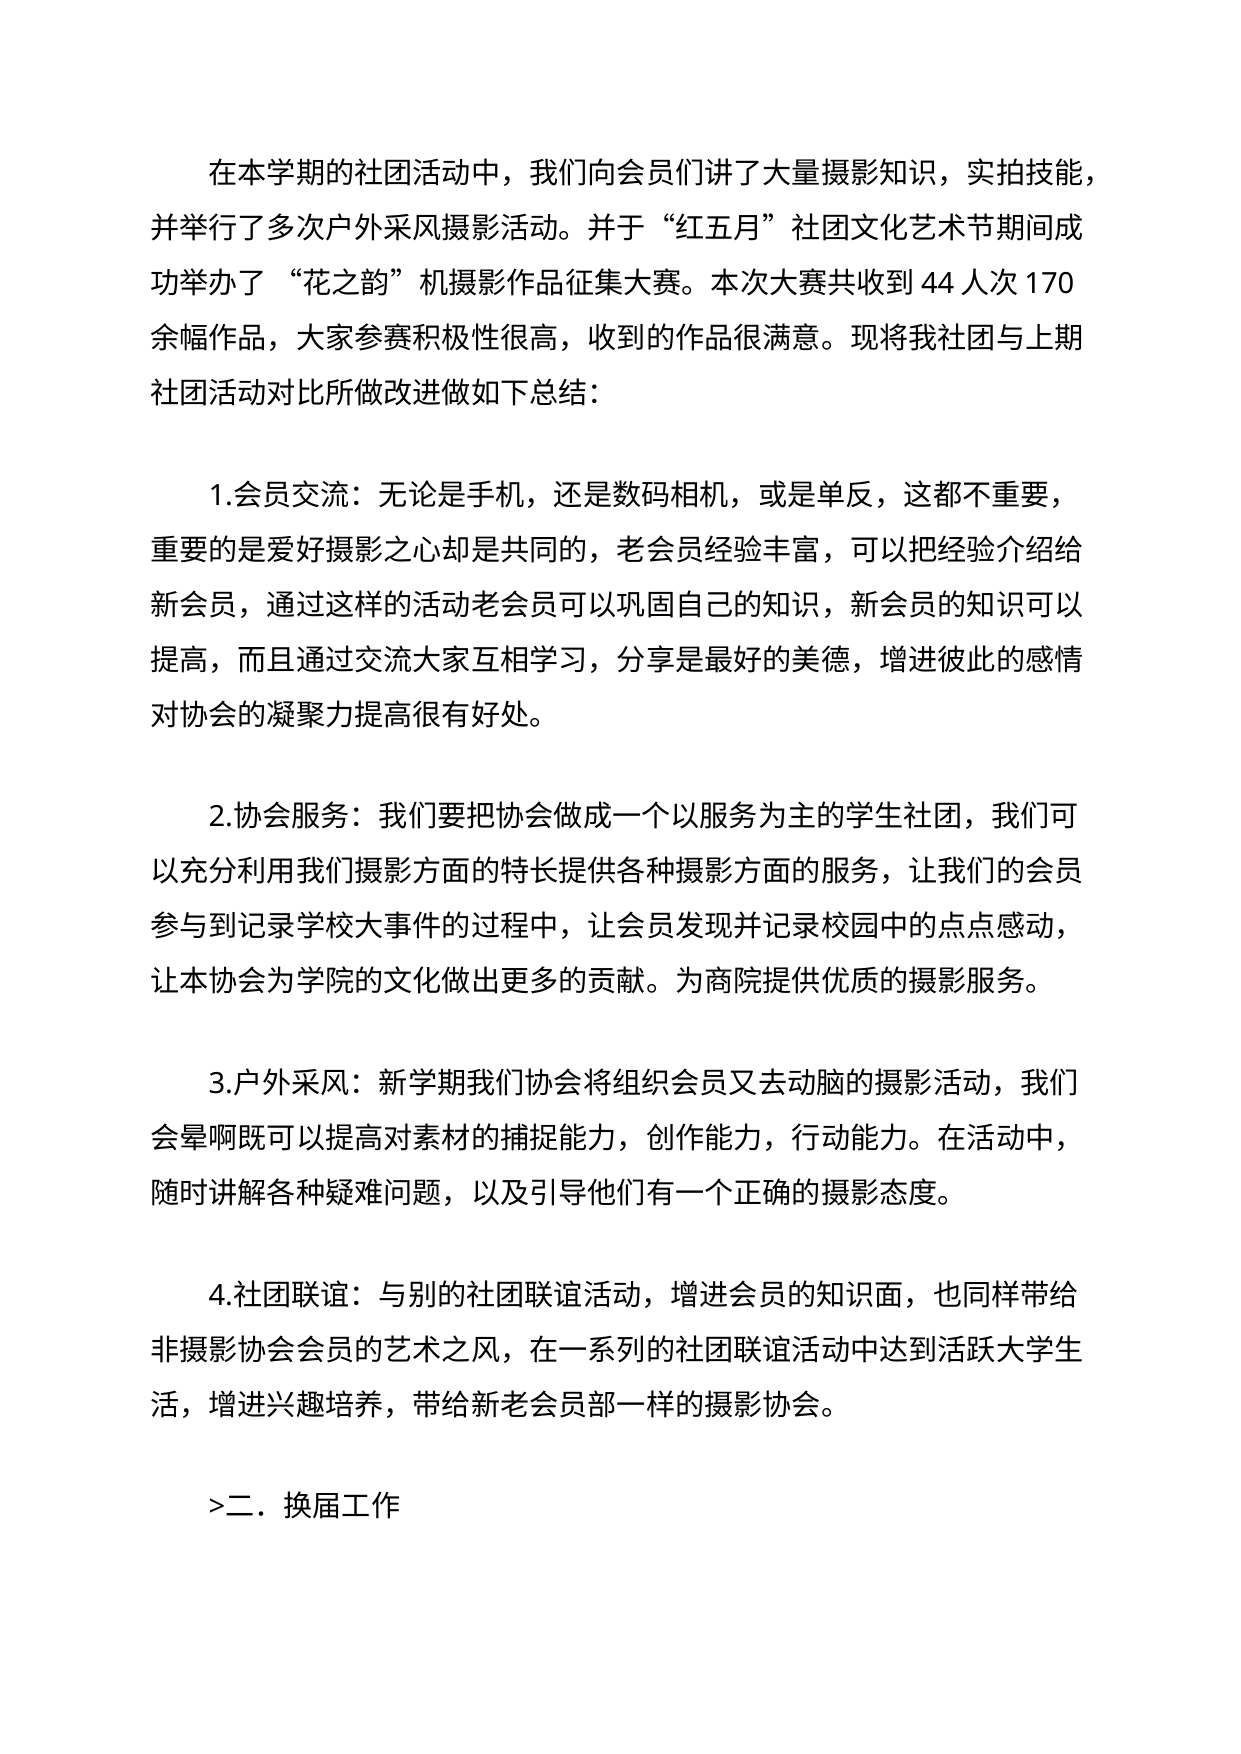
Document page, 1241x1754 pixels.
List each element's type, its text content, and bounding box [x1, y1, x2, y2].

text 4.社团联谊：与别的社团联谊活动，增进会员的知识面，也同样带给非摄影协会会员的艺术之风，在一系列的社团联谊活动中达到活跃大学生活，增进兴趣培养，带给新老会员部一样的摄影协会。 [150, 1271, 1090, 1423]
text >二．换届工作 [150, 1483, 1090, 1525]
text 2.协会服务：我们要把协会做成一个以服务为主的学生社团，我们可以充分利用我们摄影方面的特长提供各种摄影方面的服务，让我们的会员参与到记录学校大事件的过程中，让会员发现并记录校园中的点点感动，让本协会为学院的文化做出更多的贡献。为商院提供优质的摄影服务。 [150, 793, 1090, 1000]
text 3.户外采风：新学期我们协会将组织会员又去动脑的摄影活动，我们会晕啊既可以提高对素材的捕捉能力，创作能力，行动能力。在活动中，随时讲解各种疑难问题，以及引导他们有一个正确的摄影态度。 [150, 1059, 1090, 1212]
text 在本学期的社团活动中，我们向会员们讲了大量摄影知识，实拍技能，并举行了多次户外采风摄影活动。并于“红五月”社团文化艺术节期间成功举办了 “花之韵”机摄影作品征集大赛。本次大赛共收到44人次170余幅作品，大家参赛积极性很高，收到的作品很满意。现将我社团与上期社团活动对比所做改进做如下总结： [150, 150, 1090, 412]
text 1.会员交流：无论是手机，还是数码相机，或是单反，这都不重要，重要的是爱好摄影之心却是共同的，老会员经验丰富，可以把经验介绍给新会员，通过这样的活动老会员可以巩固自己的知识，新会员的知识可以提高，而且通过交流大家互相学习，分享是最好的美德，增进彼此的感情对协会的凝聚力提高很有好处。 [150, 471, 1090, 733]
